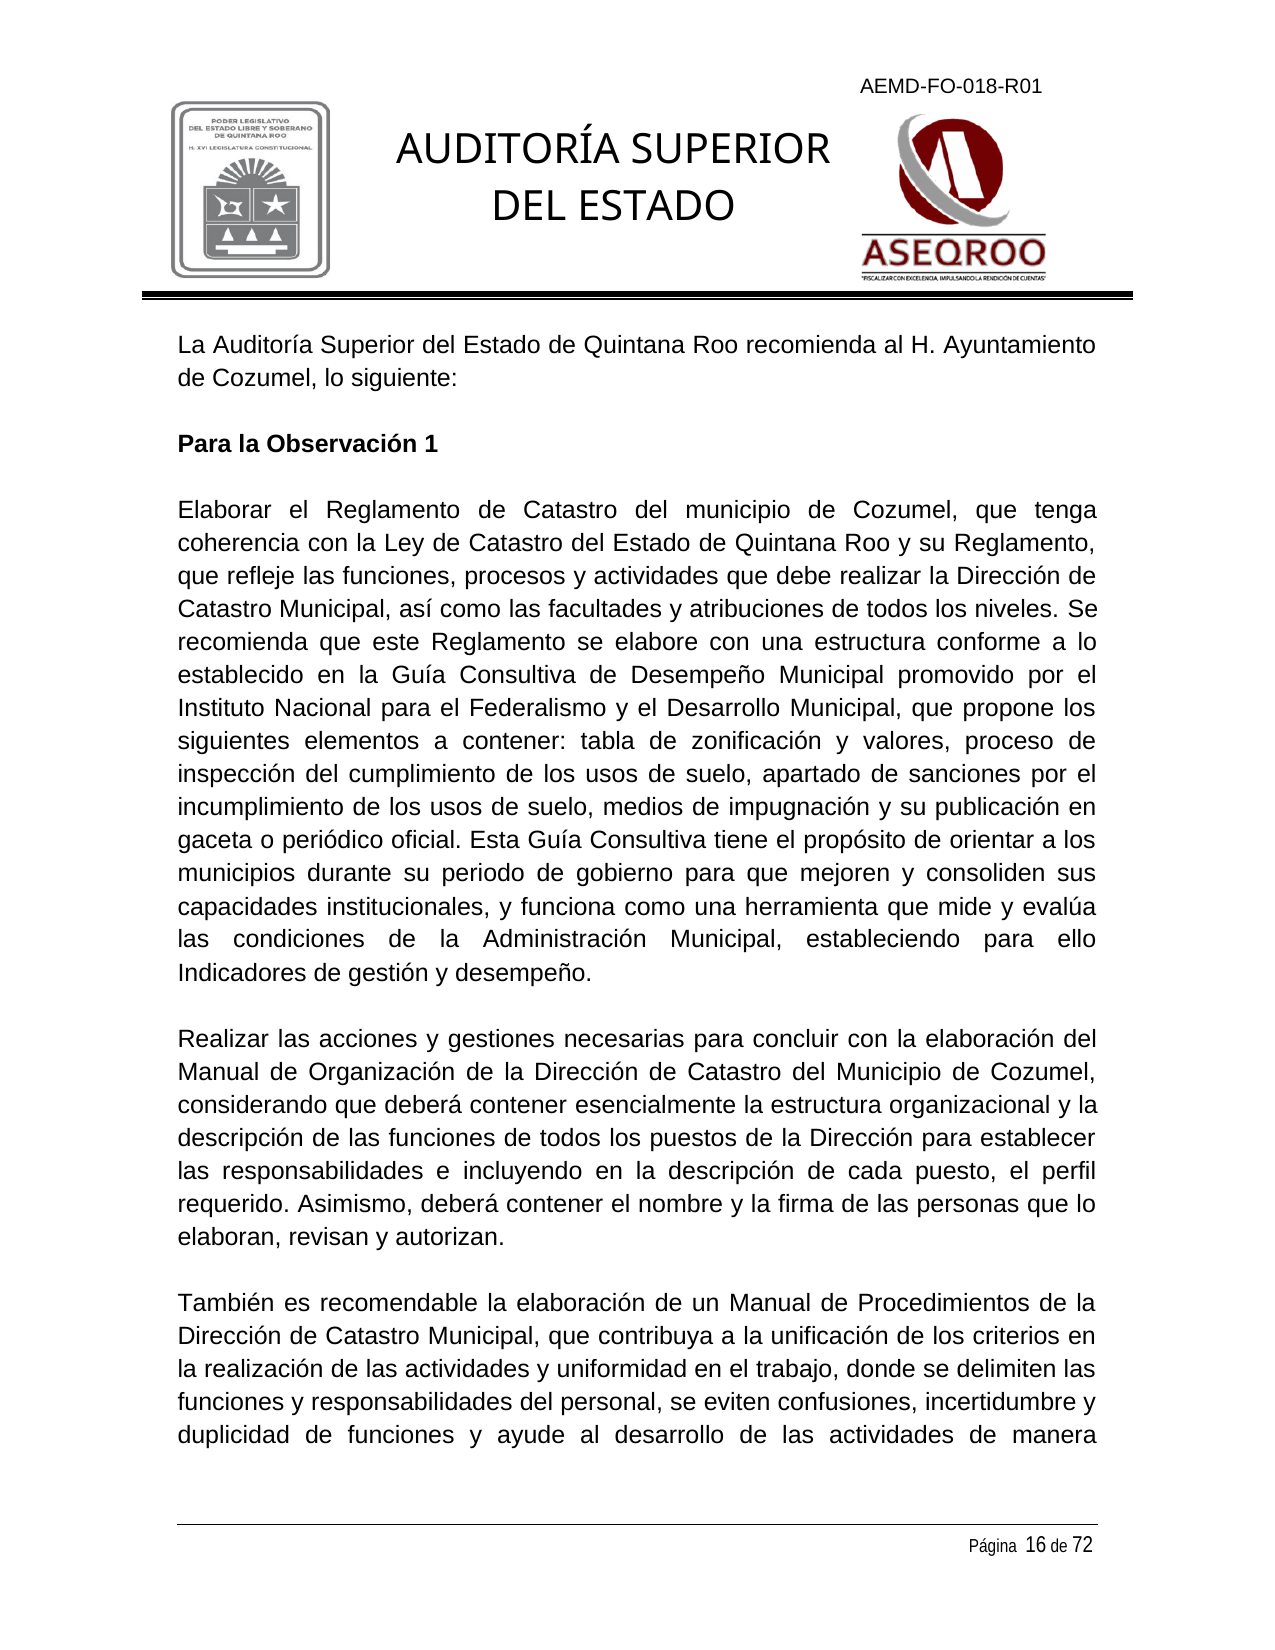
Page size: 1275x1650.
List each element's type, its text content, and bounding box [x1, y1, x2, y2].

list Realizar las acciones y gestiones necesarias para concluir con la elaboración del Manual de Organización de la Dirección de Catastro del Municipio de Cozumel, considerando que deberá contener esencialmente la estructura organizacional y la descripción de las funciones de todos los puestos de la Dirección para establecer las responsabilidades e incluyendo en la descripción de cada puesto, el perfil requerido. Asimismo, deberá contener el nombre y la firma de las personas que lo elaboran, revisan y autorizan. [177, 1184, 1098, 1250]
picture [861, 114, 1046, 281]
list Elaborar el Reglamento de Catastro del municipio de Cozumel, que tenga coherencia con la Ley de Catastro del Estado de Quintana Roo y su Reglamento, que refleje las funciones, procesos y actividades que debe realizar la Dirección de Catastro Municipal, así como las facultades y atribuciones de todos los niveles. Se recomienda que este Reglamento se elabore con una estructura conforme a lo establecido en la Guía Consultiva de Desempeño Municipal promovido por el Instituto Nacional para el Federalismo y el Desarrollo Municipal, que propone los siguientes elementos a contener: tabla de zonificación y valores, proceso de inspección del cumplimiento de los usos de suelo, apartado de sanciones por el incumplimiento de los usos de suelo, medios de impugnación y su publicación en gaceta o periódico oficial. Esta Guía Consultiva tiene el propósito de orientar a los municipios durante su periodo de gobierno para que mejoren y consoliden sus capacidades institucionales, y funciona como una herramienta que mide y evalúa las condiciones de la Administración Municipal, estableciendo para ello Indicadores de gestión y desempeño. [177, 495, 1098, 986]
picture [167, 98, 331, 279]
text Para la Observación 1 [177, 429, 1098, 458]
list Realizar las acciones y gestiones necesarias para concluir con la elaboración del Manual de Organización de la Dirección de Catastro del Municipio de Cozumel, considerando que deberá contener esencialmente la estructura organizacional y la descripción de las funciones de todos los puestos de la Dirección para establecer las responsabilidades e incluyendo en la descripción de cada puesto, el perfil requerido. Asimismo, deberá contener el nombre y la firma de las personas que lo elaboran, revisan y autorizan. [177, 1023, 1098, 1123]
text La Auditoría Superior del Estado de Quintana Roo recomienda al H. Ayuntamiento de Cozumel, lo siguiente: [177, 330, 1098, 392]
